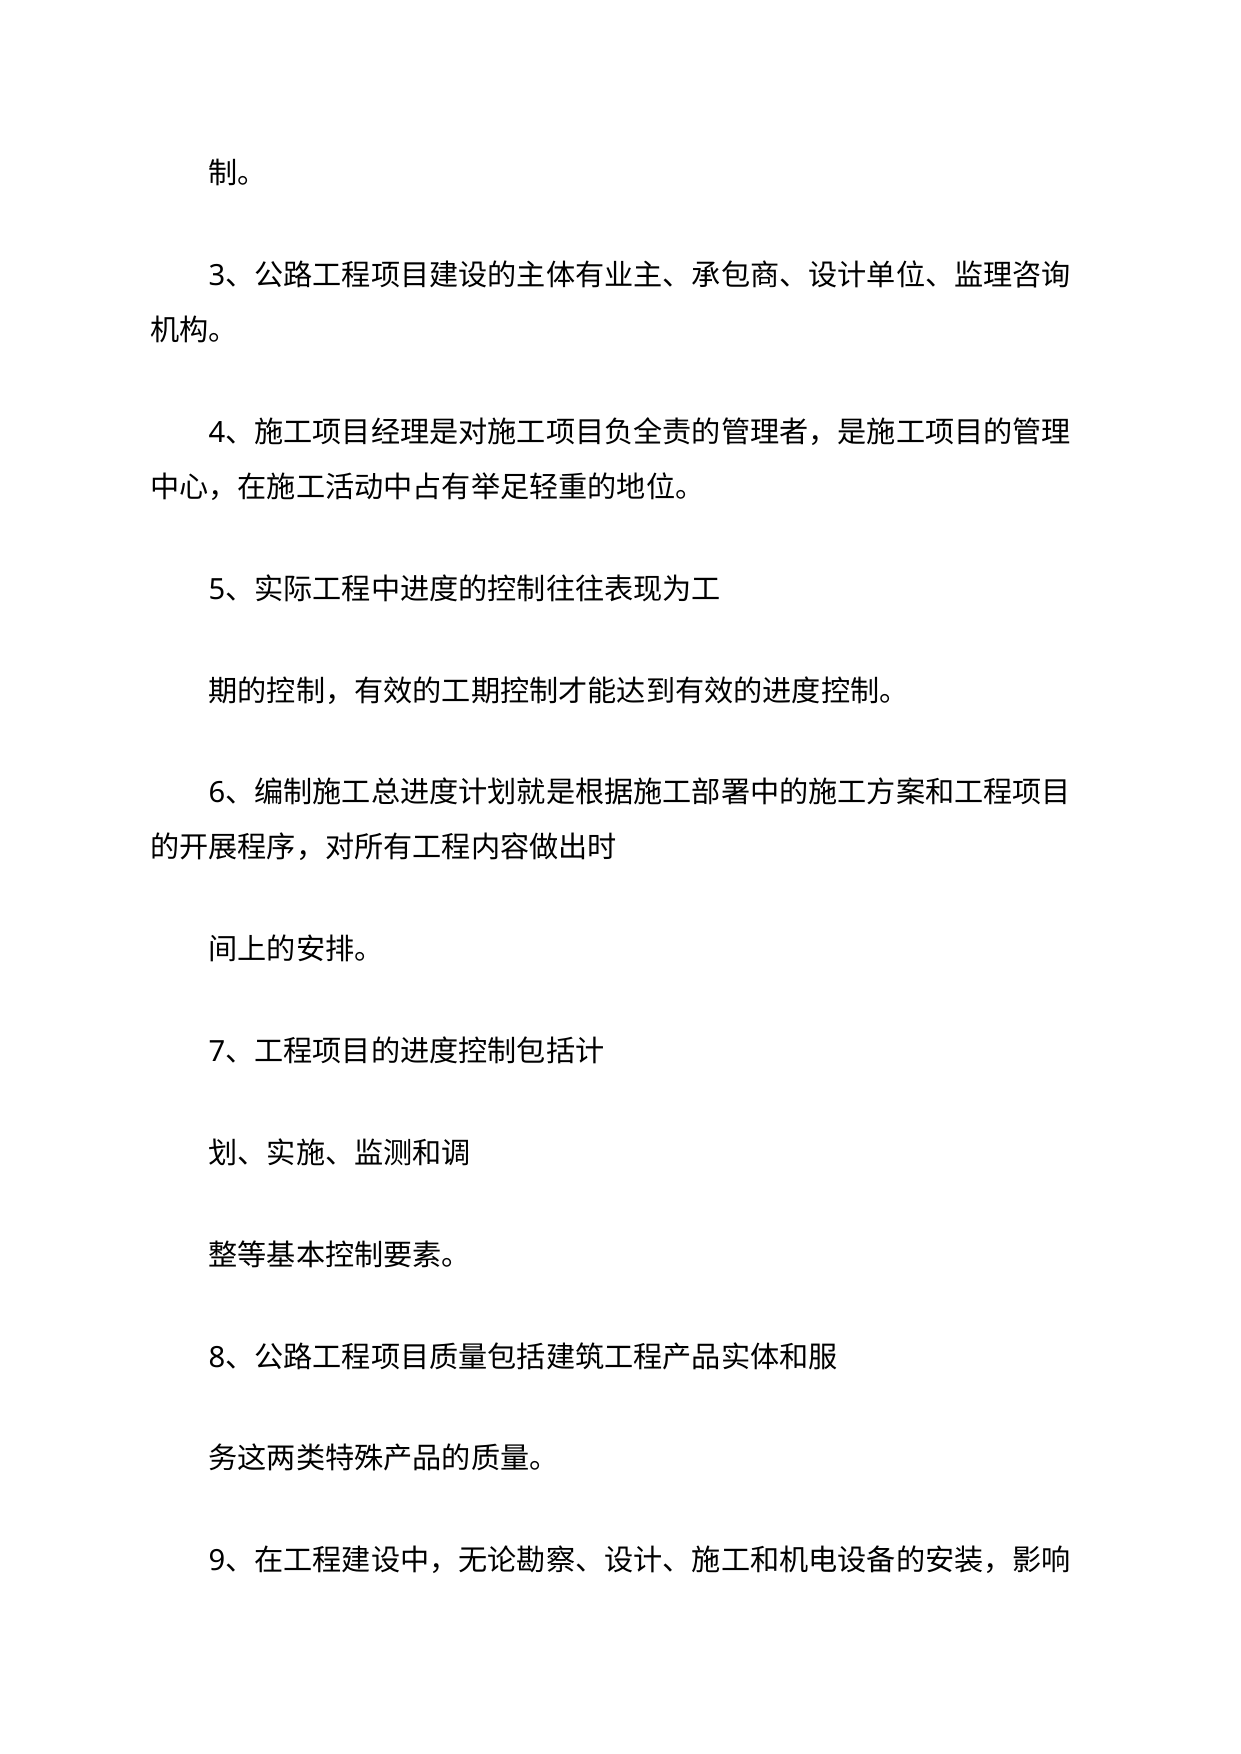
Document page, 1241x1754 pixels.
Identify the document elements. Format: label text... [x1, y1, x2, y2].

text 务这两类特殊产品的质量。 [150, 1435, 1090, 1477]
text 期的控制，有效的工期控制才能达到有效的进度控制。 [150, 667, 1090, 709]
text 4、施工项目经理是对施工项目负全责的管理者，是施工项目的管理中心，在施工活动中占有举足轻重的地位。 [150, 408, 1090, 506]
text 间上的安排。 [150, 926, 1090, 968]
text 划、实施、监测和调 [150, 1129, 1090, 1172]
text 3、公路工程项目建设的主体有业主、承包商、设计单位、监理咨询机构。 [150, 252, 1090, 349]
text 7、工程项目的进度控制包括计 [150, 1028, 1090, 1070]
text 5、实际工程中进度的控制往往表现为工 [150, 565, 1090, 608]
text 8、公路工程项目质量包括建筑工程产品实体和服 [150, 1333, 1090, 1376]
text 整等基本控制要素。 [150, 1231, 1090, 1274]
text 6、编制施工总进度计划就是根据施工部署中的施工方案和工程项目的开展程序，对所有工程内容做出时 [150, 769, 1090, 866]
text 制。 [150, 150, 1090, 192]
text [150, 1537, 1090, 1579]
